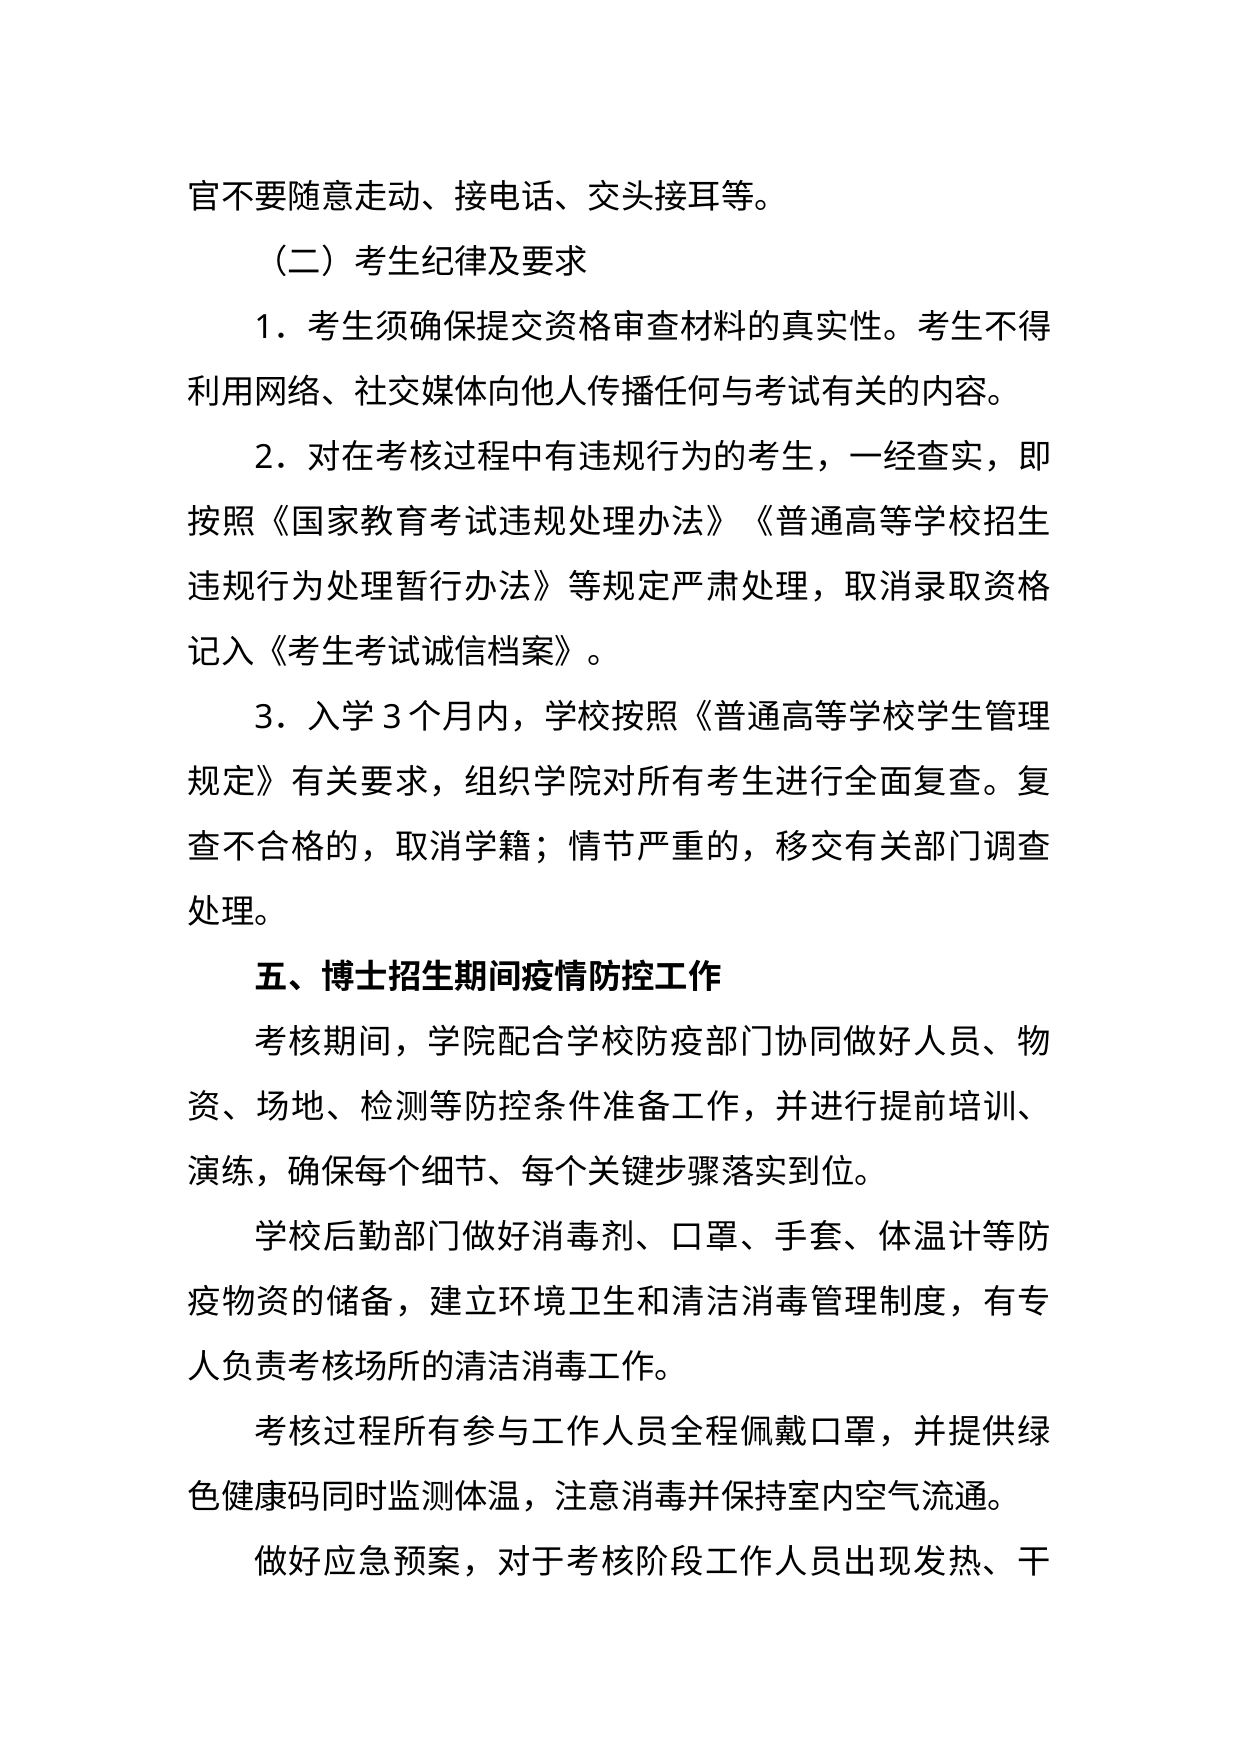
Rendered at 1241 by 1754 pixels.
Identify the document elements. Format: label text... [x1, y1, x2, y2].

list 3．入学3个月内，学校按照《普通高等学校学生管理规定》有关要求，组织学院对所有考生进行全面复查。复查不合格的，取消学籍；情节严重的，移交有关部门调查处理。 [187, 682, 1053, 942]
list （二）考生纪律及要求 [187, 227, 1053, 292]
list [187, 162, 1053, 227]
list 考核过程所有参与工作人员全程佩戴口罩，并提供绿色健康码同时监测体温，注意消毒并保持室内空气流通。 [187, 1397, 1053, 1527]
list 2．对在考核过程中有违规行为的考生，一经查实，即按照《国家教育考试违规处理办法》《普通高等学校招生违规行为处理暂行办法》等规定严肃处理，取消录取资格，记入《考生考试诚信档案》。 [187, 422, 1053, 682]
list 1．考生须确保提交资格审查材料的真实性。考生不得利用网络、社交媒体向他人传播任何与考试有关的内容。 [187, 292, 1053, 422]
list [187, 1527, 1053, 1592]
list 考核期间，学院配合学校防疫部门协同做好人员、物资、场地、检测等防控条件准备工作，并进行提前培训、演练，确保每个细节、每个关键步骤落实到位。 [187, 1007, 1053, 1202]
list 学校后勤部门做好消毒剂、口罩、手套、体温计等防疫物资的储备，建立环境卫生和清洁消毒管理制度，有专人负责考核场所的清洁消毒工作。 [187, 1202, 1053, 1397]
list 五、博士招生期间疫情防控工作 [187, 942, 1053, 1007]
